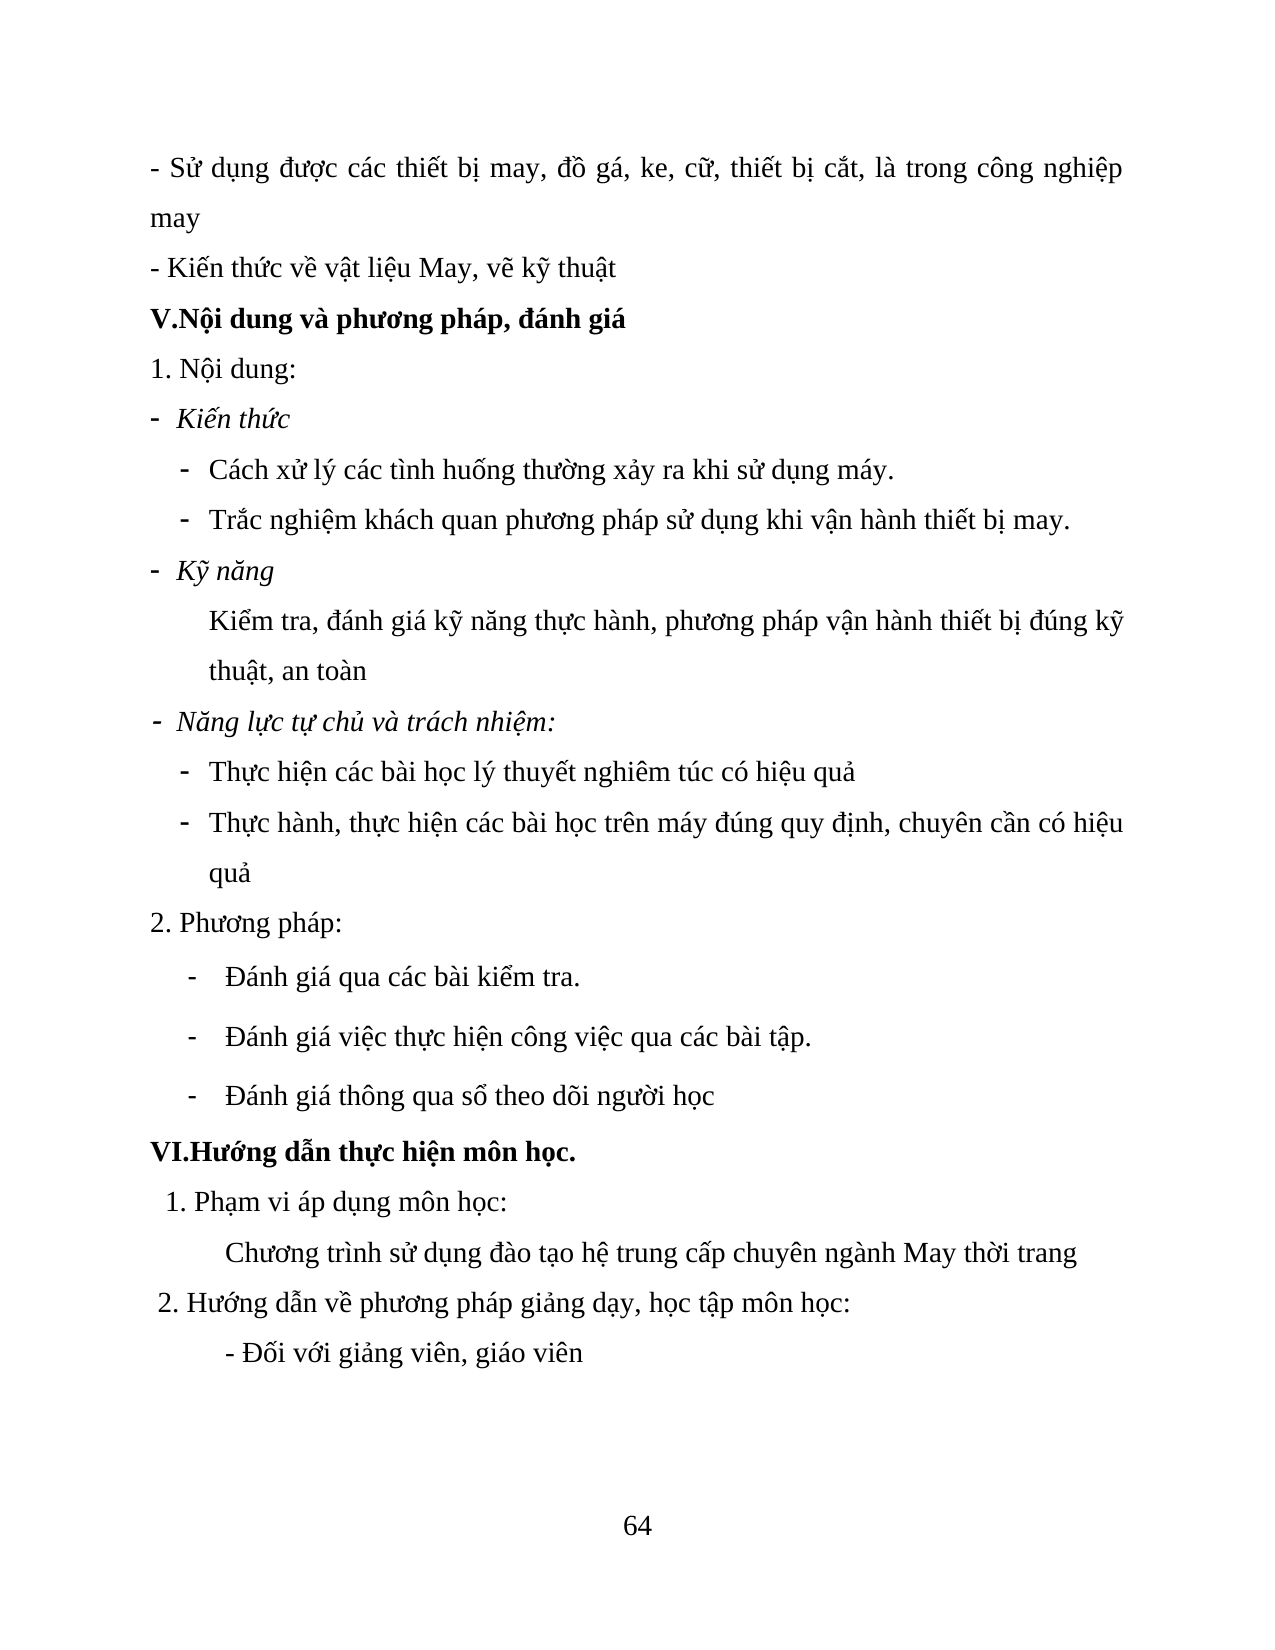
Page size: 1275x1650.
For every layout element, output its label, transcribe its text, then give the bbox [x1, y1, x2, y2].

text - Đối với giảng viên, giáo viên [225, 1335, 1125, 1369]
text Kiểm tra, đánh giá kỹ năng thực hành, phương pháp vận hành thiết bị đúng kỹ thuật, an toàn [209, 603, 1125, 687]
list Kỹ năng [150, 553, 1125, 586]
text - Kiến thức về vật liệu May, vẽ kỹ thuật [150, 251, 1125, 284]
text 1. Nội dung: [150, 351, 1125, 385]
list Thực hành, thực hiện các bài học trên máy đúng quy định, chuyên cần có hiệu quả [179, 805, 1125, 889]
text 2. Phương pháp: [150, 905, 1125, 939]
list Đánh giá việc thực hiện công việc qua các bài tập. [187, 1015, 1125, 1055]
text 2. Hướng dẫn về phương pháp giảng dạy, học tập môn học: [150, 1285, 1125, 1319]
list Đánh giá thông qua sổ theo dõi người học [187, 1075, 1125, 1114]
text VI.Hướng dẫn thực hiện môn học. [150, 1134, 1125, 1168]
list Năng lực tự chủ và trách nhiệm: [150, 704, 1125, 737]
list Trắc nghiệm khách quan phương pháp sử dụng khi vận hành thiết bị may. [179, 502, 1125, 536]
list Đánh giá qua các bài kiểm tra. [187, 956, 1125, 995]
text V.Nội dung và phương pháp, đánh giá [150, 301, 1125, 334]
text - Sử dụng được các thiết bị may, đồ gá, ke, cữ, thiết bị cắt, là trong công nghiệp may [150, 150, 1125, 234]
text 1. Phạm vi áp dụng môn học: [165, 1184, 1125, 1218]
list Kiến thức [150, 402, 1125, 435]
text Chương trình sử dụng đào tạo hệ trung cấp chuyên ngành May thời trang [225, 1235, 1125, 1268]
list Cách xử lý các tình huống thường xảy ra khi sử dụng máy. [179, 452, 1125, 486]
list Thực hiện các bài học lý thuyết nghiêm túc có hiệu quả [179, 754, 1125, 788]
